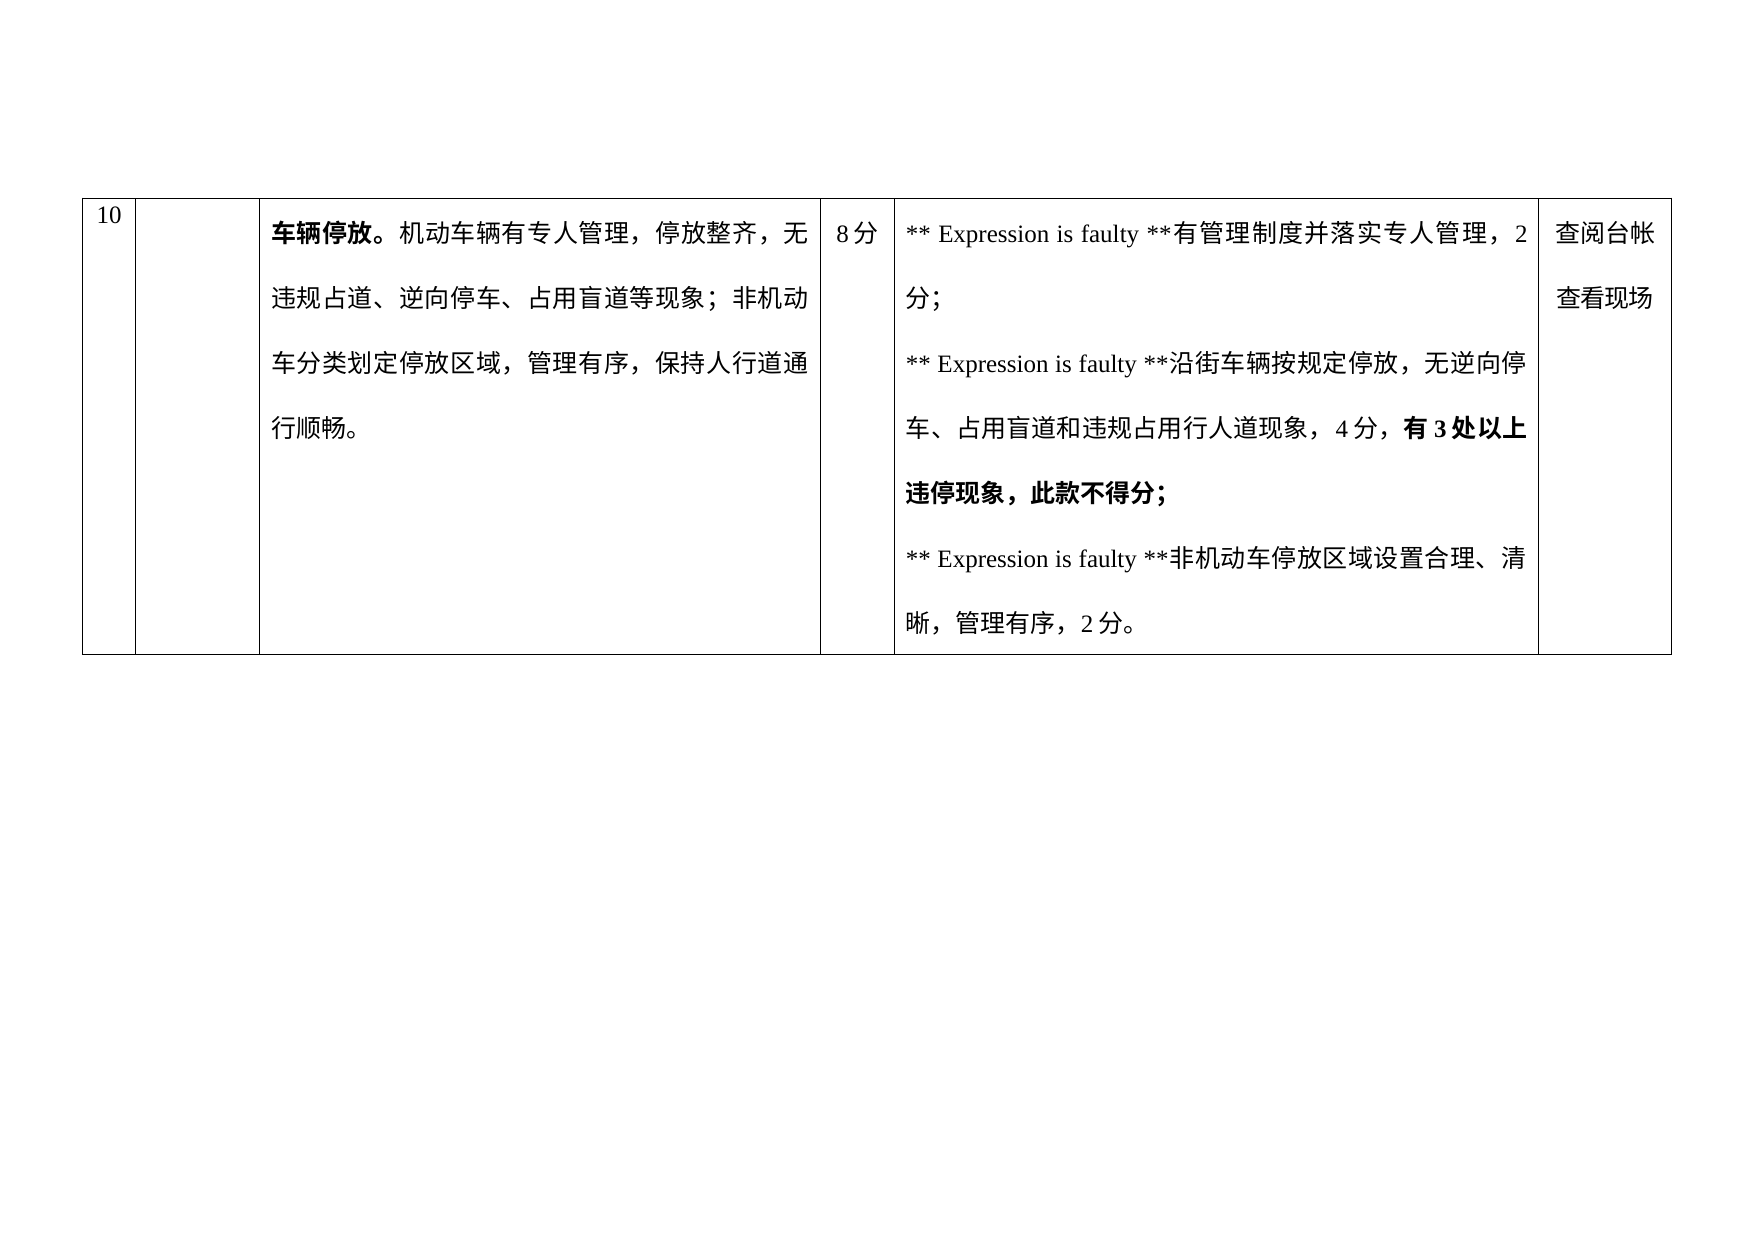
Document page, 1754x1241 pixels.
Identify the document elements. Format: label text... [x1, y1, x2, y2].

table_cell 车辆停放。机动车辆有专人管理，停放整齐，无违规占道、逆向停车、占用盲道等现象；非机动车分类划定停放区域，管理有序，保持人行道通行顺畅。 [260, 199, 820, 654]
table_cell 查阅台帐 查看现场 [1539, 199, 1671, 654]
table_cell ①有管理制度并落实专人管理，2分； ②沿街车辆按规定停放，无逆向停车、占用盲道和违规占用行人道现象，4分，有3处以上违停现象，此款不得分； ④非机动车停放区域设置合理、清晰，管理有序，2分。 [895, 199, 1538, 654]
table_cell 8分 [821, 199, 894, 654]
table_cell 10 [83, 199, 135, 654]
